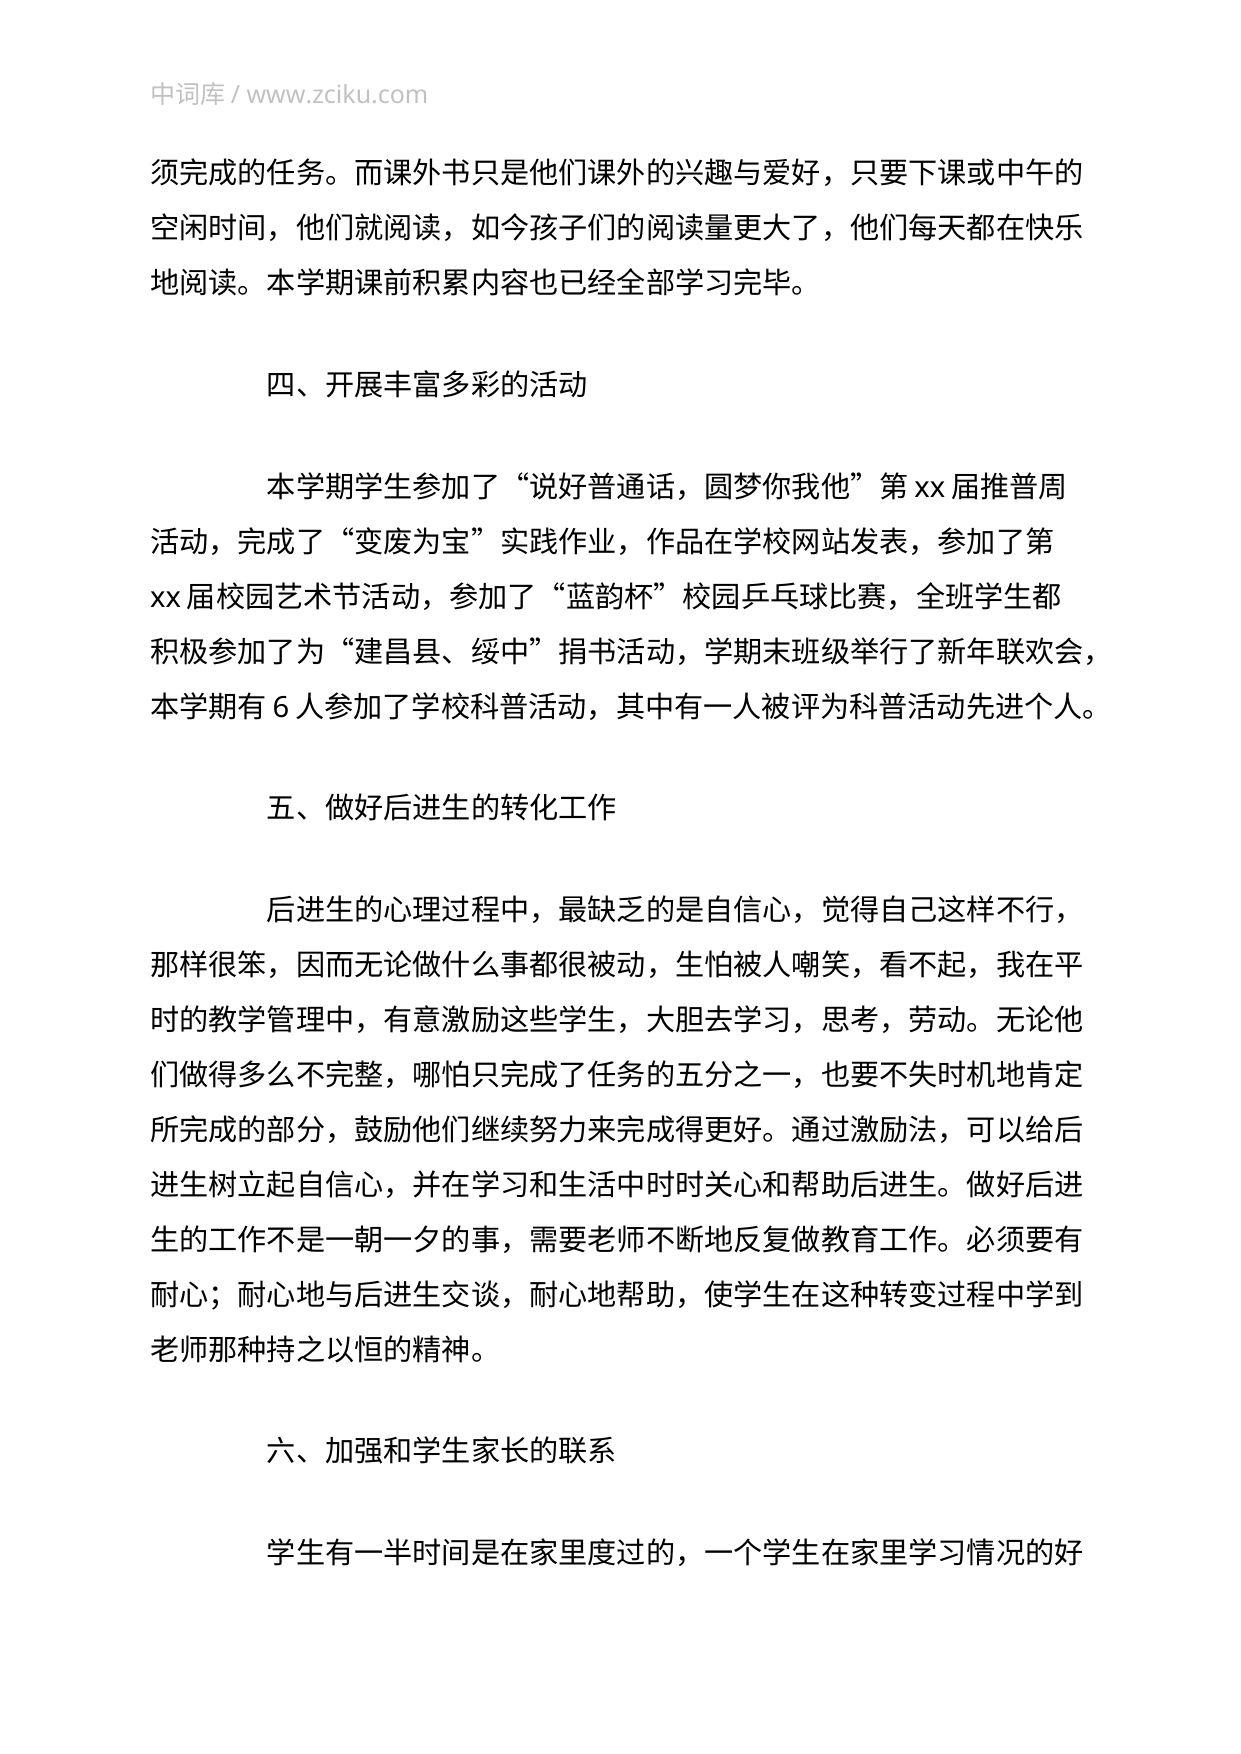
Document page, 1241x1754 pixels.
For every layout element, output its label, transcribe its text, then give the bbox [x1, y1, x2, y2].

text 本学期学生参加了“说好普通话，圆梦你我他”第xx届推普周活动，完成了“变废为宝”实践作业，作品在学校网站发表，参加了第xx届校园艺术节活动，参加了“蓝韵杯”校园乒乓球比赛，全班学生都积极参加了为“建昌县、绥中”捐书活动，学期末班级举行了新年联欢会，本学期有6人参加了学校科普活动，其中有一人被评为科普活动先进个人。 [150, 463, 1090, 726]
text 后进生的心理过程中，最缺乏的是自信心，觉得自己这样不行，那样很笨，因而无论做什么事都很被动，生怕被人嘲笑，看不起，我在平时的教学管理中，有意激励这些学生，大胆去学习，思考，劳动。无论他们做得多么不完整，哪怕只完成了任务的五分之一，也要不失时机地肯定所完成的部分，鼓励他们继续努力来完成得更好。通过激励法，可以给后进生树立起自信心，并在学习和生活中时时关心和帮助后进生。做好后进生的工作不是一朝一夕的事，需要老师不断地反复做教育工作。必须要有耐心；耐心地与后进生交谈，耐心地帮助，使学生在这种转变过程中学到老师那种持之以恒的精神。 [150, 887, 1090, 1368]
text 四、开展丰富多彩的活动 [150, 362, 1090, 404]
text 五、做好后进生的转化工作 [150, 785, 1090, 827]
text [150, 150, 1090, 302]
text 六、加强和学生家长的联系 [150, 1428, 1090, 1470]
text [150, 1529, 1090, 1572]
